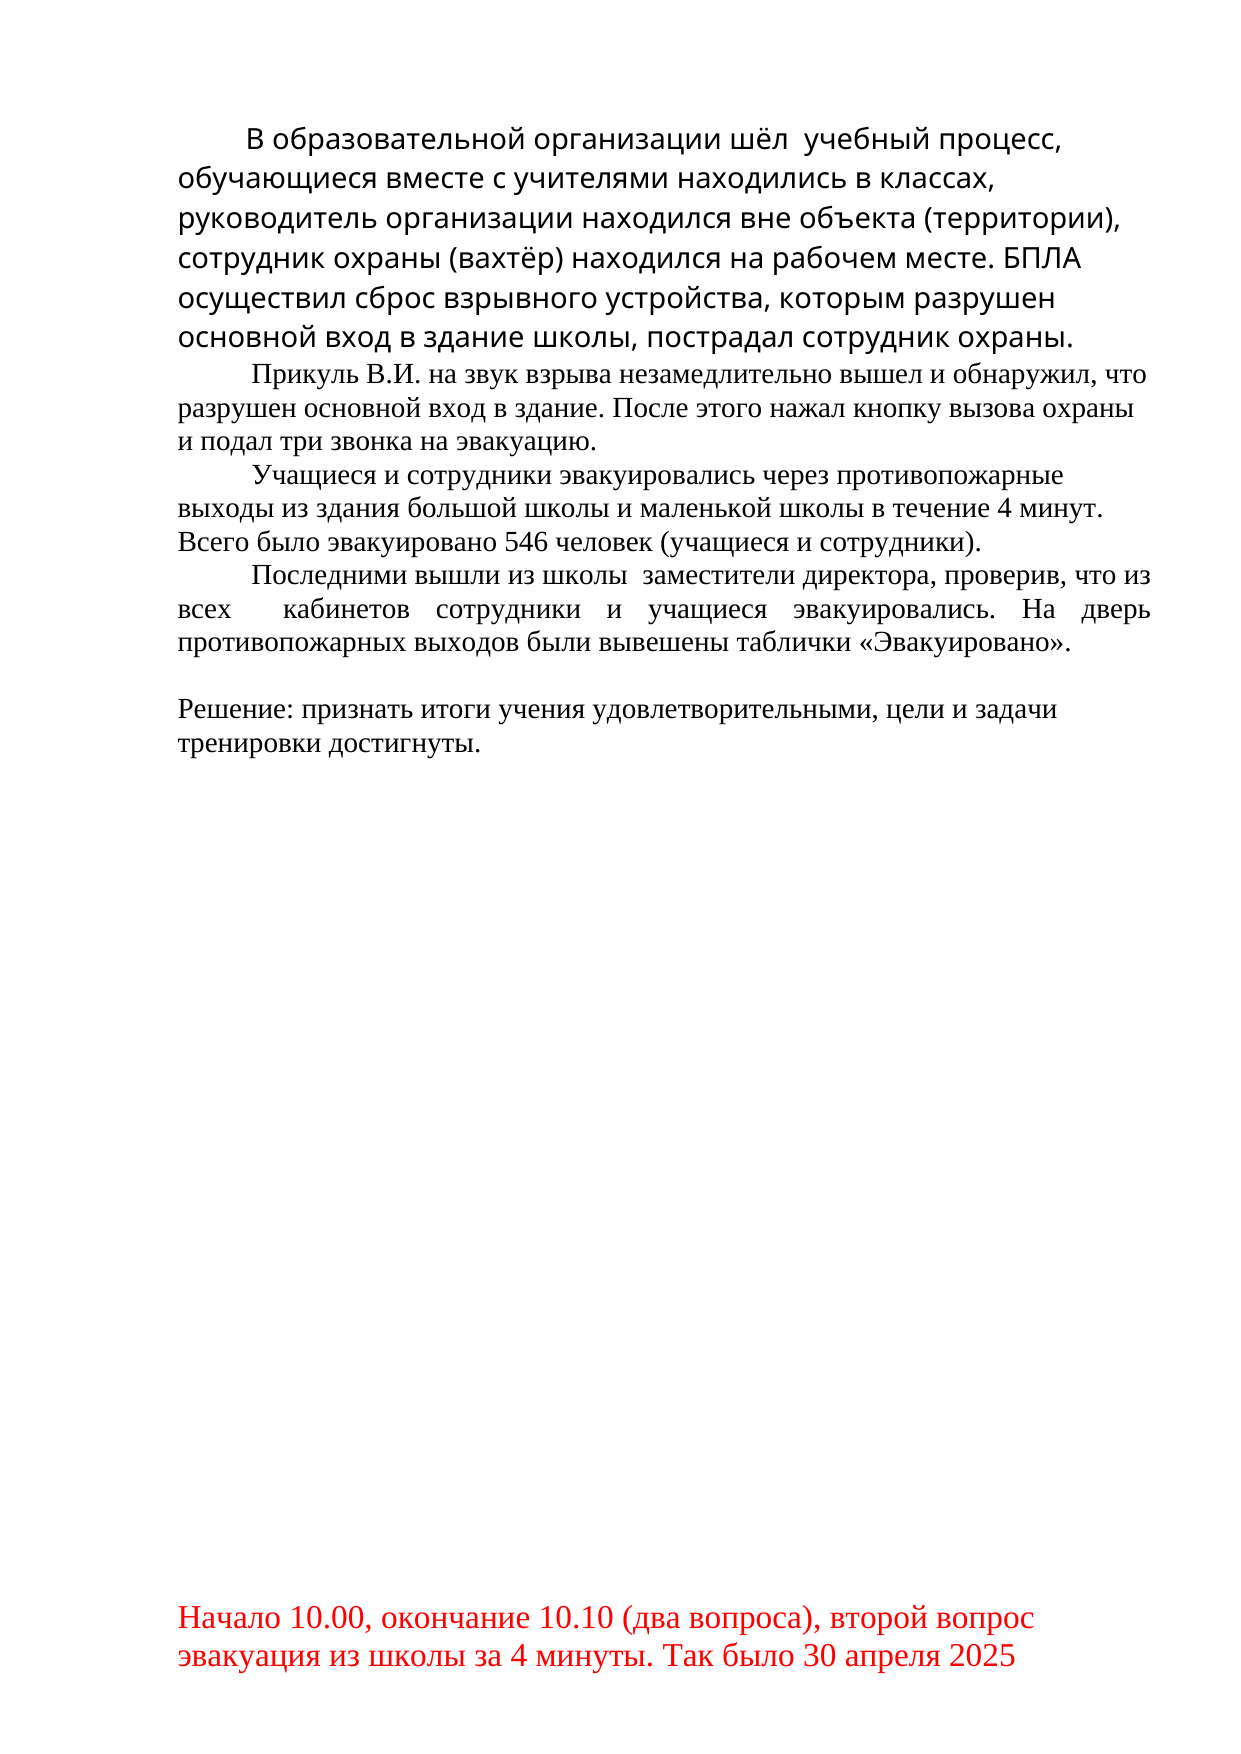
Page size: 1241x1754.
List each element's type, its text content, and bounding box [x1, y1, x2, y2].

text Последними вышли из школы заместители директора, проверив, что из всех кабинетов сотрудники и учащиеся эвакуировались. На дверь противопожарных выходов были вывешены таблички «Эвакуировано». [177, 557, 1152, 658]
text Начало 10.00, окончание 10.10 (два вопроса), второй вопрос эвакуация из школы за 4 минуты. Так было 30 апреля 2025 [177, 1597, 1152, 1674]
text Прикуль В.И. на звук взрыва незамедлительно вышел и обнаружил, что разрушен основной вход в здание. После этого нажал кнопку вызова охраны и подал три звонка на эвакуацию. [177, 356, 1152, 457]
text В образовательной организации шёл учебный процесс, обучающиеся вместе с учителями находились в классах, руководитель организации находился вне объекта (территории), сотрудник охраны (вахтёр) находился на рабочем месте. БПЛА осуществил сброс взрывного устройства, которым разрушен основной вход в здание школы, пострадал сотрудник охраны. [177, 118, 1152, 356]
text Решение: признать итоги учения удовлетворительными, цели и задачи тренировки достигнуты. [177, 692, 1152, 759]
text Учащиеся и сотрудники эвакуировались через противопожарные выходы из здания большой школы и маленькой школы в течение 4 минут. Всего было эвакуировано 546 человек (учащиеся и сотрудники). [177, 457, 1152, 557]
